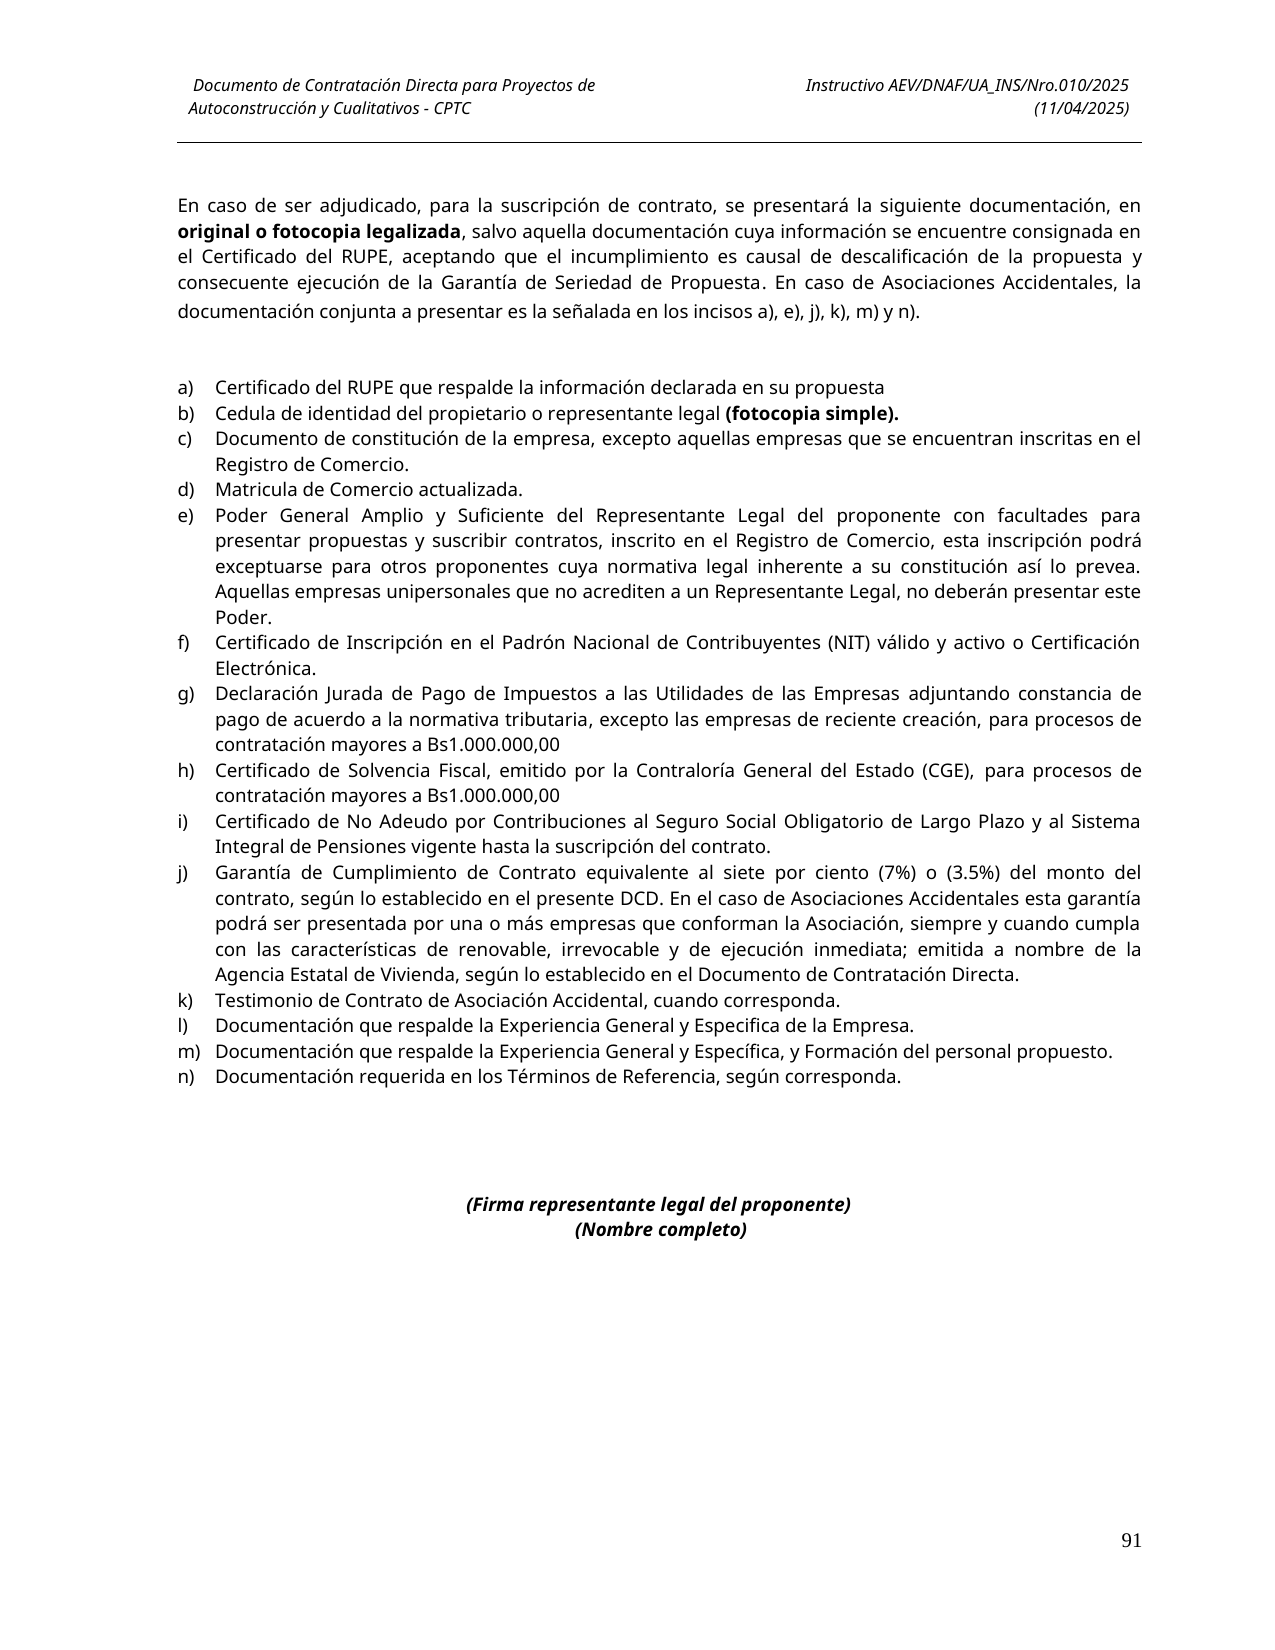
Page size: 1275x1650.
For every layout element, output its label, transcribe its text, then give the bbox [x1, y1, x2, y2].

list Certificado del RUPE que respalde la información declarada en su propuesta [177, 374, 1142, 400]
text En caso de ser adjudicado, para la suscripción de contrato, se presentará la siguiente documentación, en original o fotocopia legalizada, salvo aquella documentación cuya información se encuentre consignada en el Certificado del RUPE, aceptando que el incumplimiento es causal de descalificación de la propuesta y consecuente ejecución de la Garantía de Seriedad de Propuesta. En caso de Asociaciones Accidentales, la documentación conjunta a presentar es la señalada en los incisos a), e), j), k), m) y n). [177, 193, 1142, 323]
list Matricula de Comercio actualizada. [177, 477, 1142, 502]
list Certificado de No Adeudo por Contribuciones al Seguro Social Obligatorio de Largo Plazo y al Sistema Integral de Pensiones vigente hasta la suscripción del contrato. [177, 808, 1142, 859]
list Testimonio de Contrato de Asociación Accidental, cuando corresponda. [177, 987, 1142, 1012]
text (Nombre completo) [177, 1217, 1142, 1242]
list Documentación que respalde la Experiencia General y Especifica de la Empresa. [177, 1012, 1142, 1038]
list Certificado de Solvencia Fiscal, emitido por la Contraloría General del Estado (CGE), para procesos de contratación mayores a Bs1.000.000,00 [177, 757, 1142, 808]
list Poder General Amplio y Suficiente del Representante Legal del proponente con facultades para presentar propuestas y suscribir contratos, inscrito en el Registro de Comercio, esta inscripción podrá exceptuarse para otros proponentes cuya normativa legal inherente a su constitución así lo prevea. Aquellas empresas unipersonales que no acrediten a un Representante Legal, no deberán presentar este Poder. [177, 502, 1142, 630]
text (Firma representante legal del proponente) [177, 1191, 1142, 1217]
list Garantía de Cumplimiento de Contrato equivalente al siete por ciento (7%) o (3.5%) del monto del contrato, según lo establecido en el presente DCD. En el caso de Asociaciones Accidentales esta garantía podrá ser presentada por una o más empresas que conforman la Asociación, siempre y cuando cumpla con las características de renovable, irrevocable y de ejecución inmediata; emitida a nombre de la Agencia Estatal de Vivienda, según lo establecido en el Documento de Contratación Directa. [177, 859, 1142, 987]
list Documento de constitución de la empresa, excepto aquellas empresas que se encuentran inscritas en el Registro de Comercio. [177, 426, 1142, 477]
list Declaración Jurada de Pago de Impuestos a las Utilidades de las Empresas adjuntando constancia de pago de acuerdo a la normativa tributaria, excepto las empresas de reciente creación, para procesos de contratación mayores a Bs1.000.000,00 [177, 681, 1142, 757]
list Documentación que respalde la Experiencia General y Específica, y Formación del personal propuesto. [177, 1038, 1142, 1063]
list Certificado de Inscripción en el Padrón Nacional de Contribuyentes (NIT) válido y activo o Certificación Electrónica. [177, 630, 1142, 681]
list Documentación requerida en los Términos de Referencia, según corresponda. [177, 1063, 1142, 1089]
list Cedula de identidad del propietario o representante legal (fotocopia simple). [177, 400, 1142, 426]
